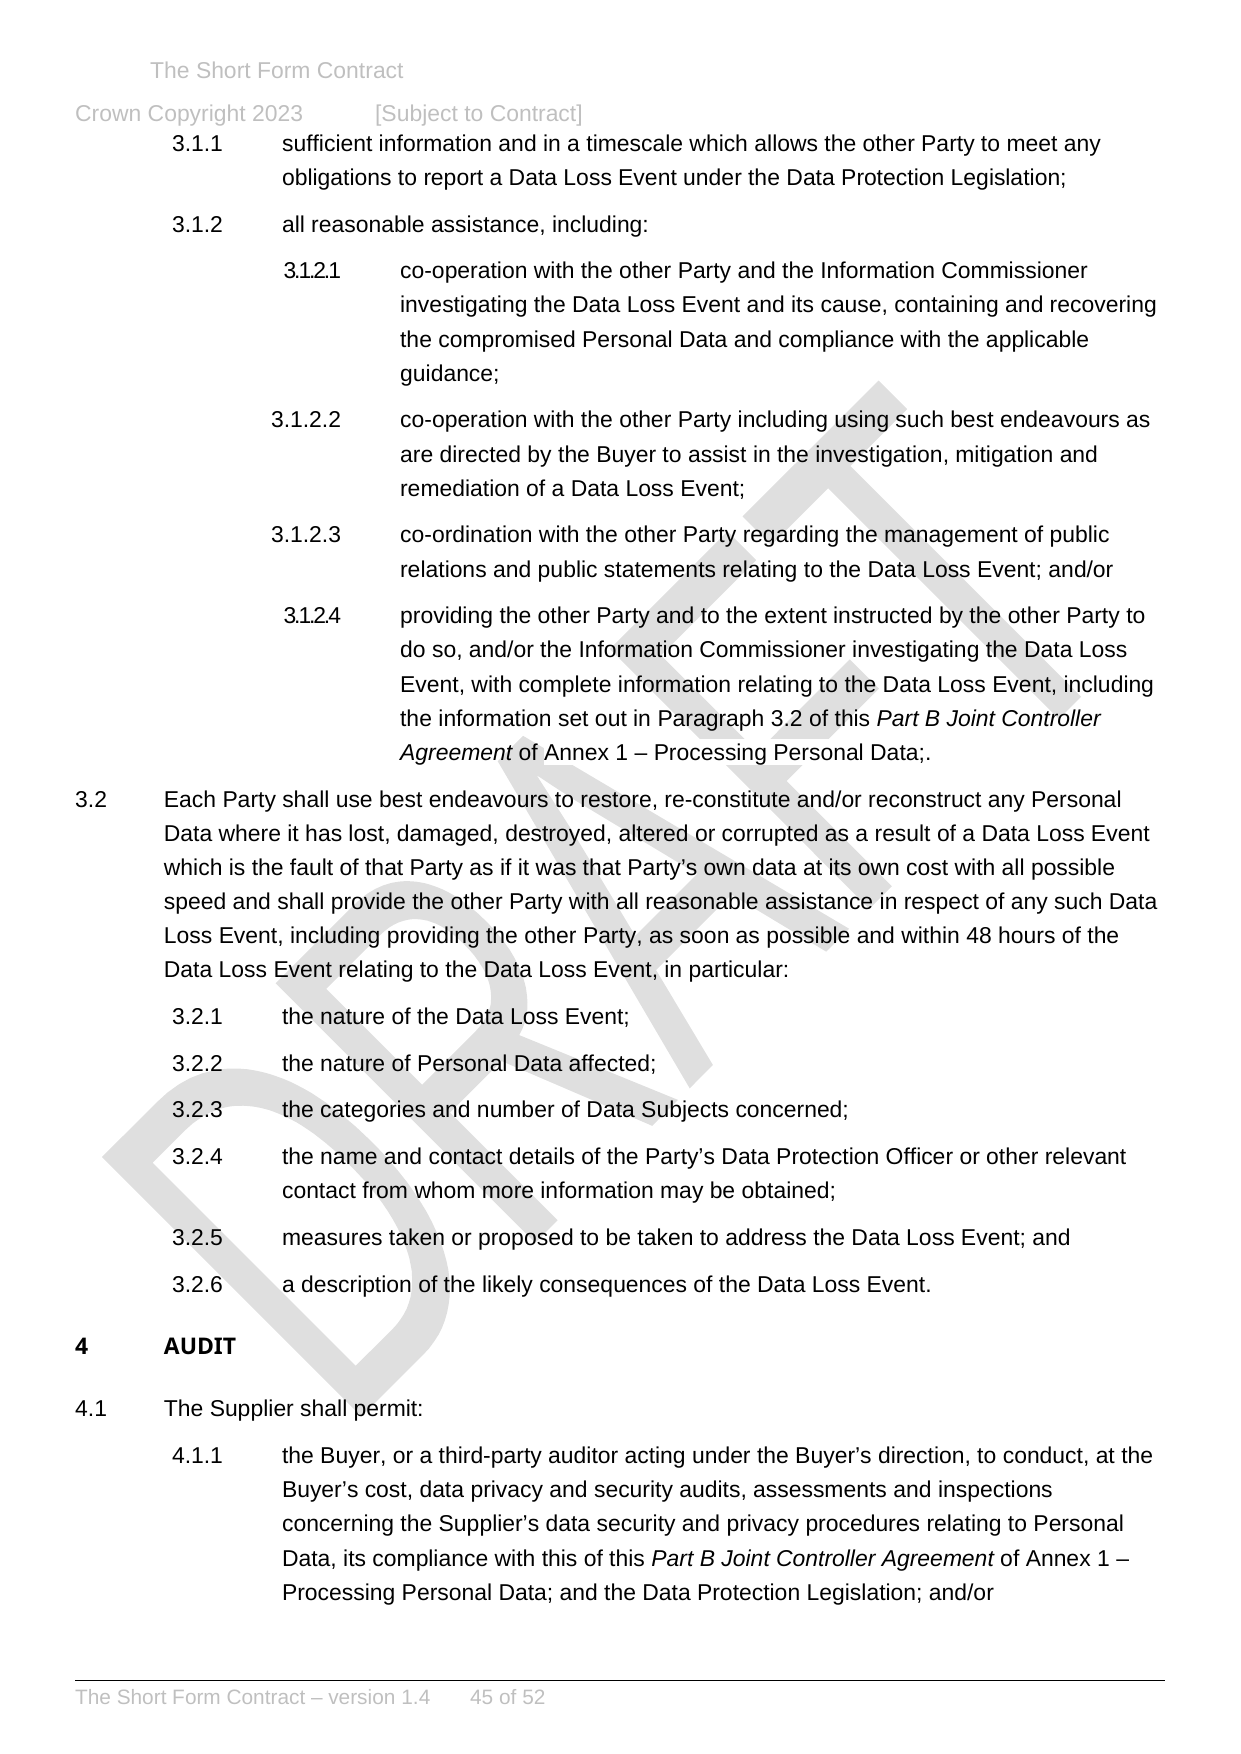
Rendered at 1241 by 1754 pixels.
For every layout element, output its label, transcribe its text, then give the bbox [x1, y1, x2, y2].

text co-operation with the other Party including using such best endeavours as are directed by the Buyer to assist in the investigation, mitigation and remediation of a Data Loss Event; [341, 406, 1165, 501]
text providing the other Party and to the extent instructed by the other Party to do so, and/or the Information Commissioner investigating the Data Loss Event, with complete information relating to the Data Loss Event, including the information set out in Paragraph 3.2 of this Part B Joint Controller Agreement of Annex 1 – Processing Personal Data;. [341, 602, 1165, 765]
text the name and contact details of the Party’s Data Protection Officer or other relevant contact from whom more information may be obtained; [223, 1143, 1165, 1203]
text the Buyer, or a third-party auditor acting under the Buyer’s direction, to conduct, at the Buyer’s cost, data privacy and security audits, assessments and inspections concerning the Supplier’s data security and privacy procedures relating to Personal Data, its compliance with this of this Part B Joint Controller Agreement of Annex 1 – Processing Personal Data; and the Data Protection Legislation; and/or [223, 1442, 1165, 1605]
text co-ordination with the other Party regarding the management of public relations and public statements relating to the Data Loss Event; and/or [341, 521, 1165, 582]
text co-operation with the other Party and the Information Commissioner investigating the Data Loss Event and its cause, containing and recovering the compromised Personal Data and compliance with the applicable guidance; [341, 257, 1165, 386]
text the nature of the Data Loss Event; [223, 1003, 1165, 1029]
text sufficient information and in a timescale which allows the other Party to meet any obligations to report a Data Loss Event under the Data Protection Legislation; [223, 130, 1165, 190]
text the categories and number of Data Subjects concerned; [223, 1096, 1165, 1123]
text the nature of Personal Data affected; [223, 1050, 1165, 1076]
text Audit [75, 1330, 1165, 1361]
text measures taken or proposed to be taken to address the Data Loss Event; and [223, 1224, 1165, 1250]
text all reasonable assistance, including: [223, 211, 1165, 237]
text The Supplier shall permit: [75, 1395, 1165, 1422]
text a description of the likely consequences of the Data Loss Event. [223, 1271, 1165, 1297]
text Each Party shall use best endeavours to restore, re-constitute and/or reconstruct any Personal Data where it has lost, damaged, destroyed, altered or corrupted as a result of a Data Loss Event which is the fault of that Party as if it was that Party’s own data at its own cost with all possible speed and shall provide the other Party with all reasonable assistance in respect of any such Data Loss Event, including providing the other Party, as soon as possible and within 48 hours of the Data Loss Event relating to the Data Loss Event, in particular: [75, 786, 1165, 983]
